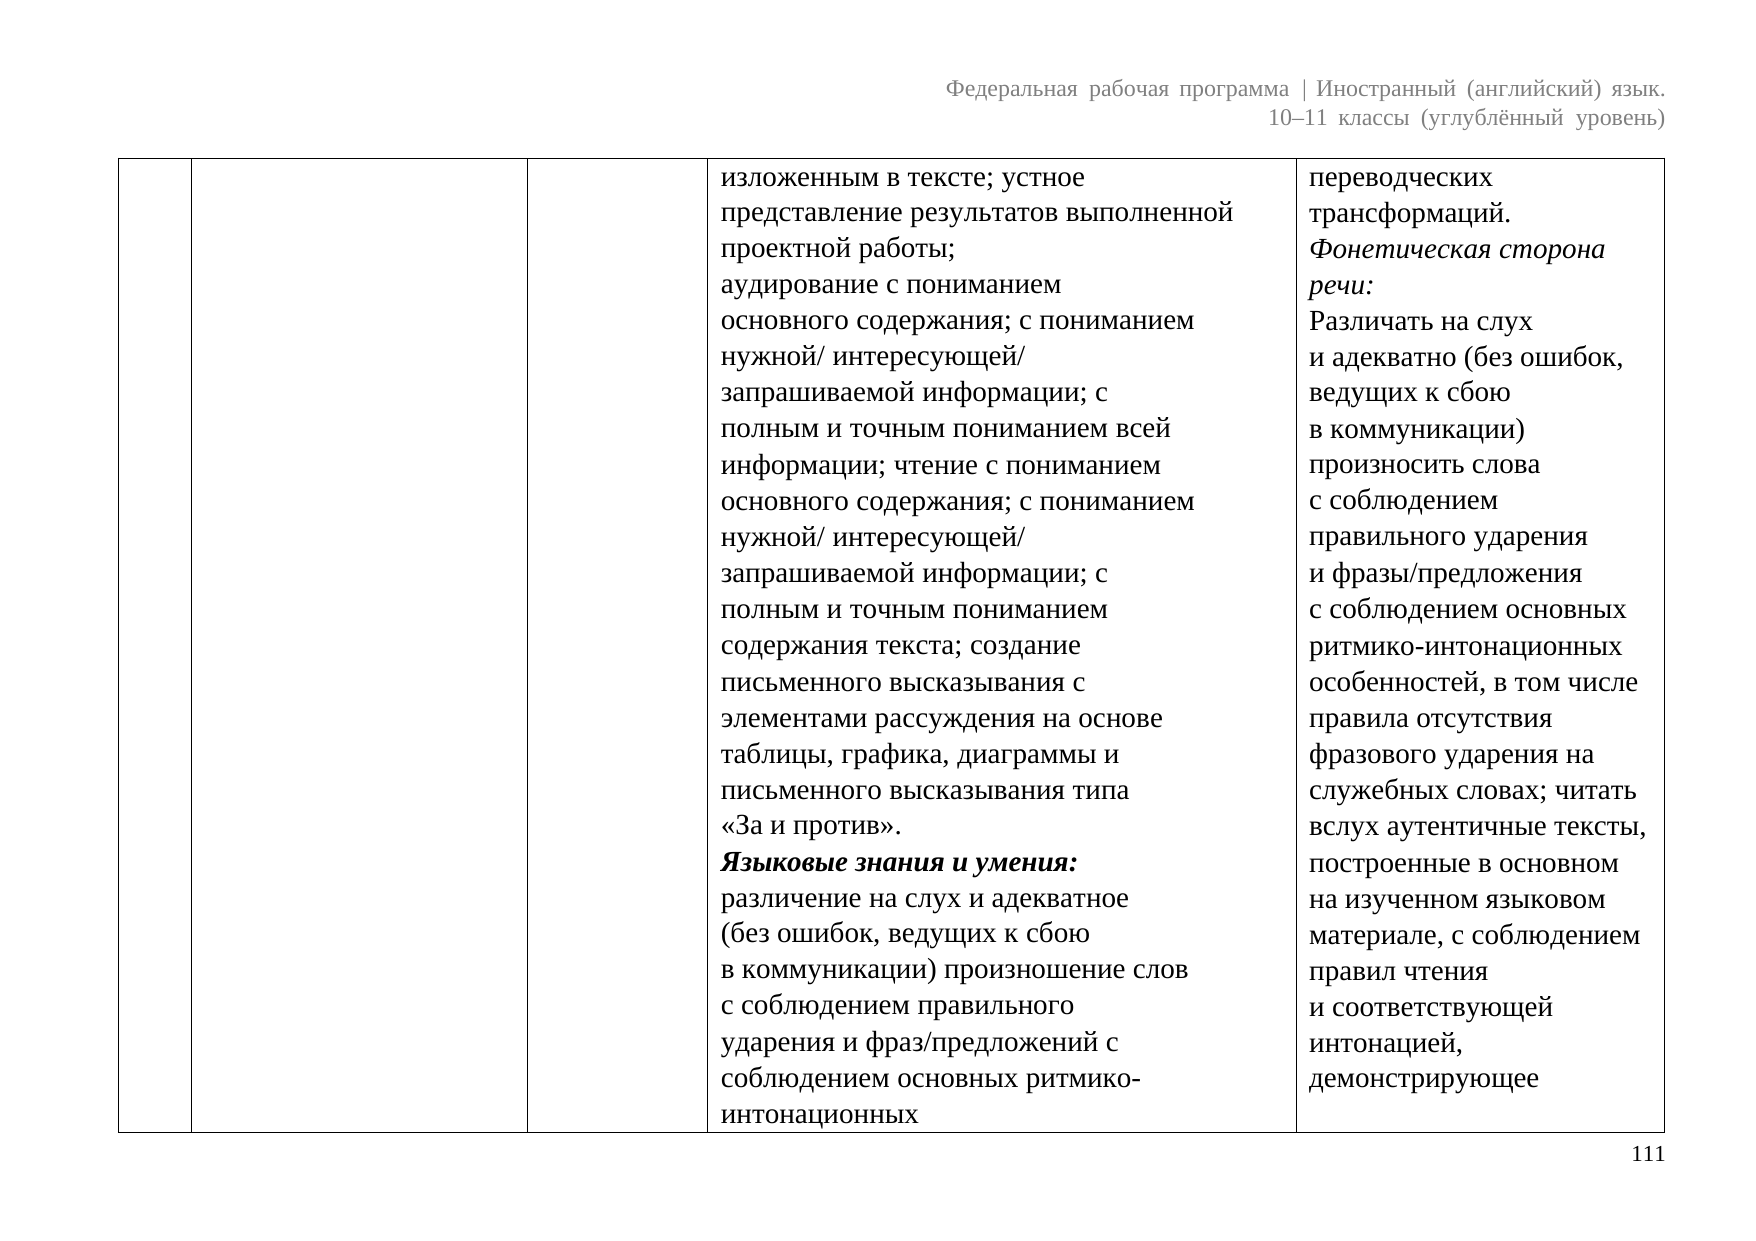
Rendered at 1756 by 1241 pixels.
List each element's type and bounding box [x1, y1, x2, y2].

table_header [192, 159, 527, 1132]
table_header [708, 159, 1296, 1132]
table_header [528, 159, 707, 1132]
table_header [1297, 159, 1664, 1132]
table_header [119, 159, 191, 1132]
